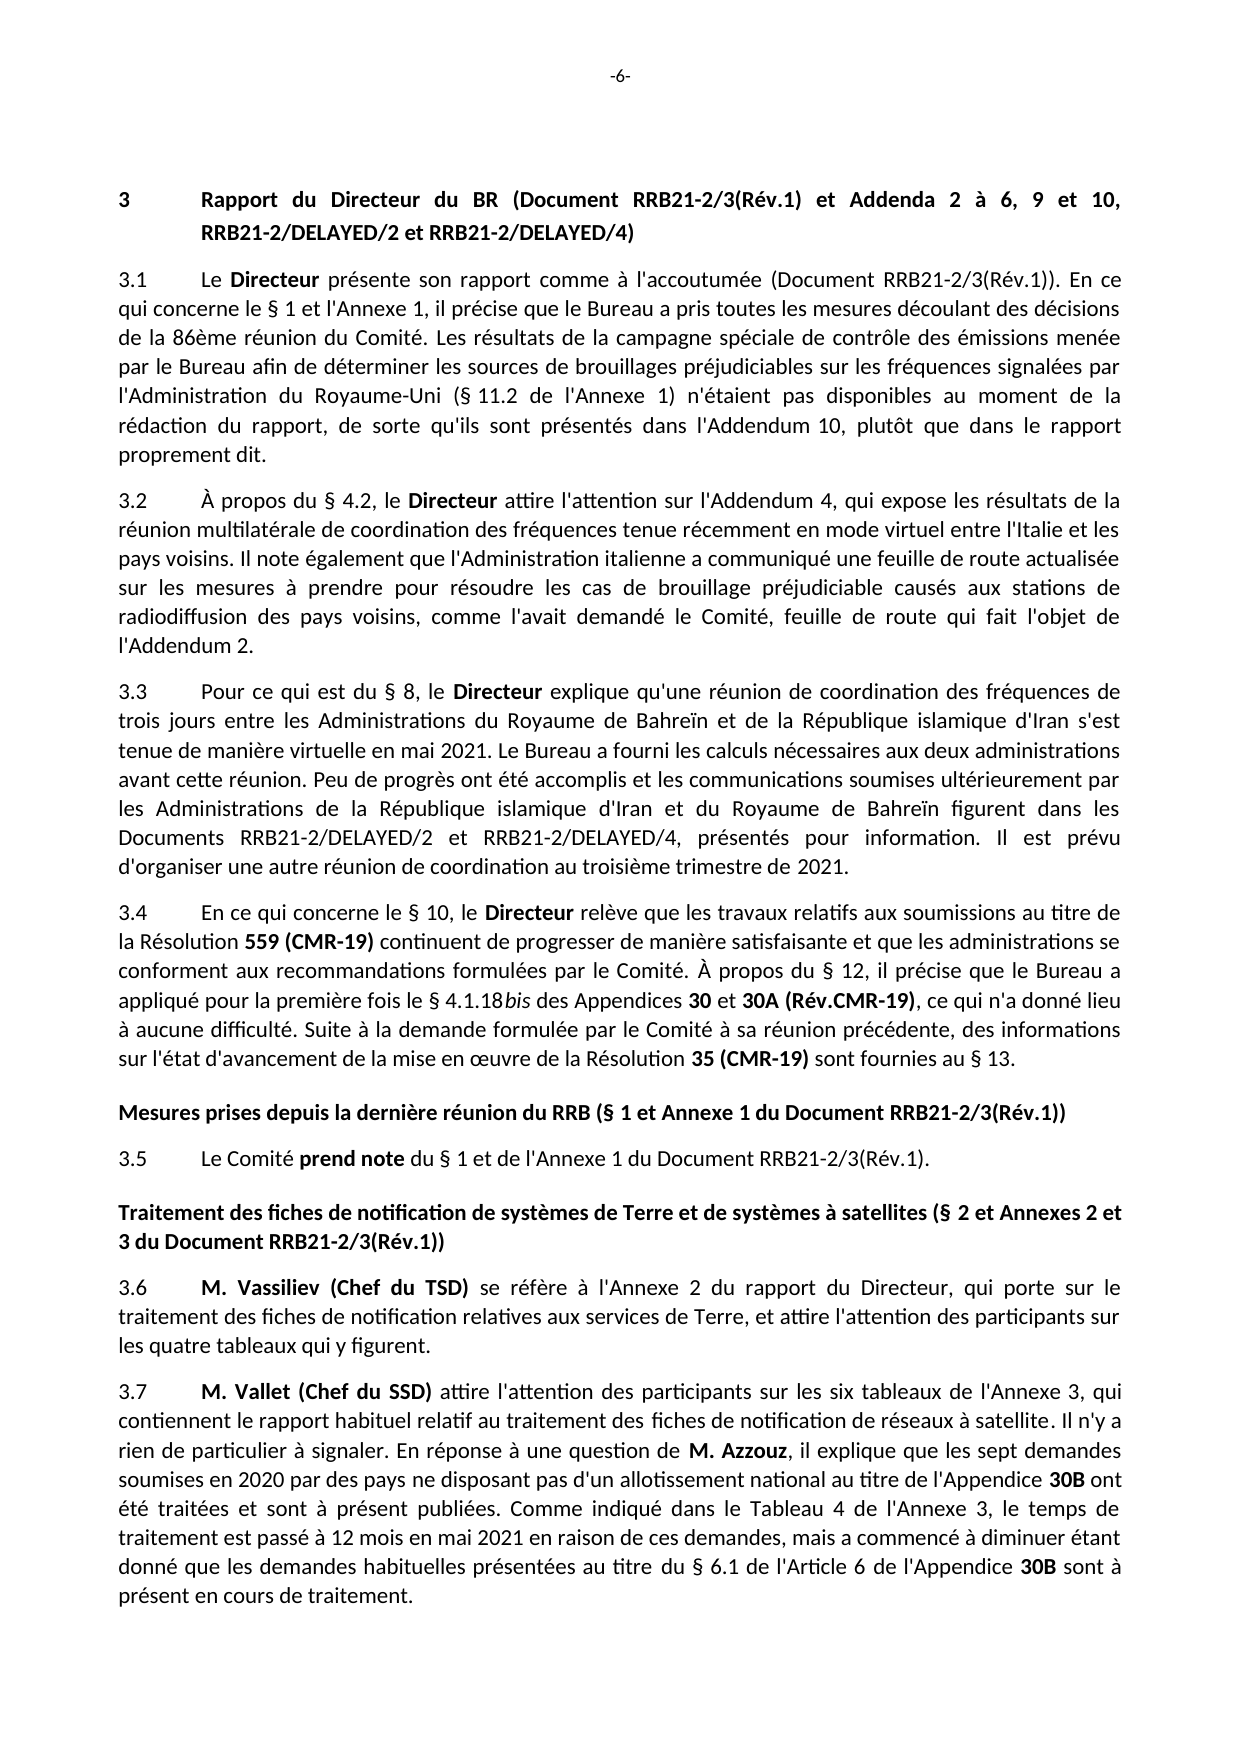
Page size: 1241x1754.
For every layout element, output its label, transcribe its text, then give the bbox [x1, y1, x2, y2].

subtitle Traitement des fiches de notification de systèmes de Terre et de systèmes à satellites (§ 2 et Annexes 2 et 3 du Document RRB21-2/3(Rév.1)) [118, 1197, 1122, 1256]
text 3.3 Pour ce qui est du § 8, le Directeur explique qu'une réunion de coordination des fréquences de trois jours entre les Administrations du Royaume de Bahreïn et de la République islamique d'Iran s'est tenue de manière virtuelle en mai 2021. Le Bureau a fourni les calculs nécessaires aux deux administrations avant cette réunion. Peu de progrès ont été accomplis et les communications soumises ultérieurement par les Administrations de la République islamique d'Iran et du Royaume de Bahreïn figurent dans les Documents RRB21-2/DELAYED/2 et RRB21-2/DELAYED/4, présentés pour information. Il est prévu d'organiser une autre réunion de coordination au troisième trimestre de 2021. [118, 676, 1122, 881]
text 3.4 En ce qui concerne le § 10, le Directeur relève que les travaux relatifs aux soumissions au titre de la Résolution 559 (CMR-19) continuent de progresser de manière satisfaisante et que les administrations se conforment aux recommandations formulées par le Comité. à propos du § 12, il précise que le Bureau a appliqué pour la première fois le § 4.1.18bis des Appendices 30 et 30A (Rév.CMR-19), ce qui n'a donné lieu à aucune difficulté. Suite à la demande formulée par le Comité à sa réunion précédente, des informations sur l'état d'avancement de la mise en œuvre de la Résolution 35 (CMR-19) sont fournies au § 13. [118, 897, 1122, 1072]
text 3.5 Le Comité prend note du § 1 et de l'Annexe 1 du Document RRB21-2/3(Rév.1). [118, 1143, 1122, 1172]
text 3.7 M. Vallet (Chef du SSD) attire l'attention des participants sur les six tableaux de l'Annexe 3, qui contiennent le rapport habituel relatif au traitement des fiches de notification de réseaux à satellite. Il n'y a rien de particulier à signaler. En réponse à une question de M. Azzouz, il explique que les sept demandes soumises en 2020 par des pays ne disposant pas d'un allotissement national au titre de l'Appendice 30B ont été traitées et sont à présent publiées. Comme indiqué dans le Tableau 4 de l'Annexe 3, le temps de traitement est passé à 12 mois en mai 2021 en raison de ces demandes, mais a commencé à diminuer étant donné que les demandes habituelles présentées au titre du § 6.1 de l'Article 6 de l'Appendice 30B sont à présent en cours de traitement. [118, 1376, 1122, 1610]
text 3.2 à propos du § 4.2, le Directeur attire l'attention sur l'Addendum 4, qui expose les résultats de la réunion multilatérale de coordination des fréquences tenue récemment en mode virtuel entre l'Italie et les pays voisins. Il note également que l'Administration italienne a communiqué une feuille de route actualisée sur les mesures à prendre pour résoudre les cas de brouillage préjudiciable causés aux stations de radiodiffusion des pays voisins, comme l'avait demandé le Comité, feuille de route qui fait l'objet de l'Addendum 2. [118, 485, 1122, 660]
text 3.1 Le Directeur présente son rapport comme à l'accoutumée (Document RRB21-2/3(Rév.1)). En ce qui concerne le § 1 et l'Annexe 1, il précise que le Bureau a pris toutes les mesures découlant des décisions de la 86ème réunion du Comité. Les résultats de la campagne spéciale de contrôle des émissions menée par le Bureau afin de déterminer les sources de brouillages préjudiciables sur les fréquences signalées par l'Administration du Royaume-Uni (§ 11.2 de l'Annexe 1) n'étaient pas disponibles au moment de la rédaction du rapport, de sorte qu'ils sont présentés dans l'Addendum 10, plutôt que dans le rapport proprement dit. [118, 264, 1122, 468]
text 3.6 M. Vassiliev (Chef du TSD) se réfère à l'Annexe 2 du rapport du Directeur, qui porte sur le traitement des fiches de notification relatives aux services de Terre, et attire l'attention des participants sur les quatre tableaux qui y figurent. [118, 1272, 1122, 1360]
subtitle 3 Rapport du Directeur du BR (Document RRB21-2/3(Rév.1) et Addenda 2 à 6, 9 et 10, RRB21-2/DELAYED/2 et RRB21-2/DELAYED/4) [118, 181, 1122, 247]
subtitle Mesures prises depuis la dernière réunion du RRB (§ 1 et Annexe 1 du Document RRB21-2/3(Rév.1)) [118, 1097, 1122, 1126]
